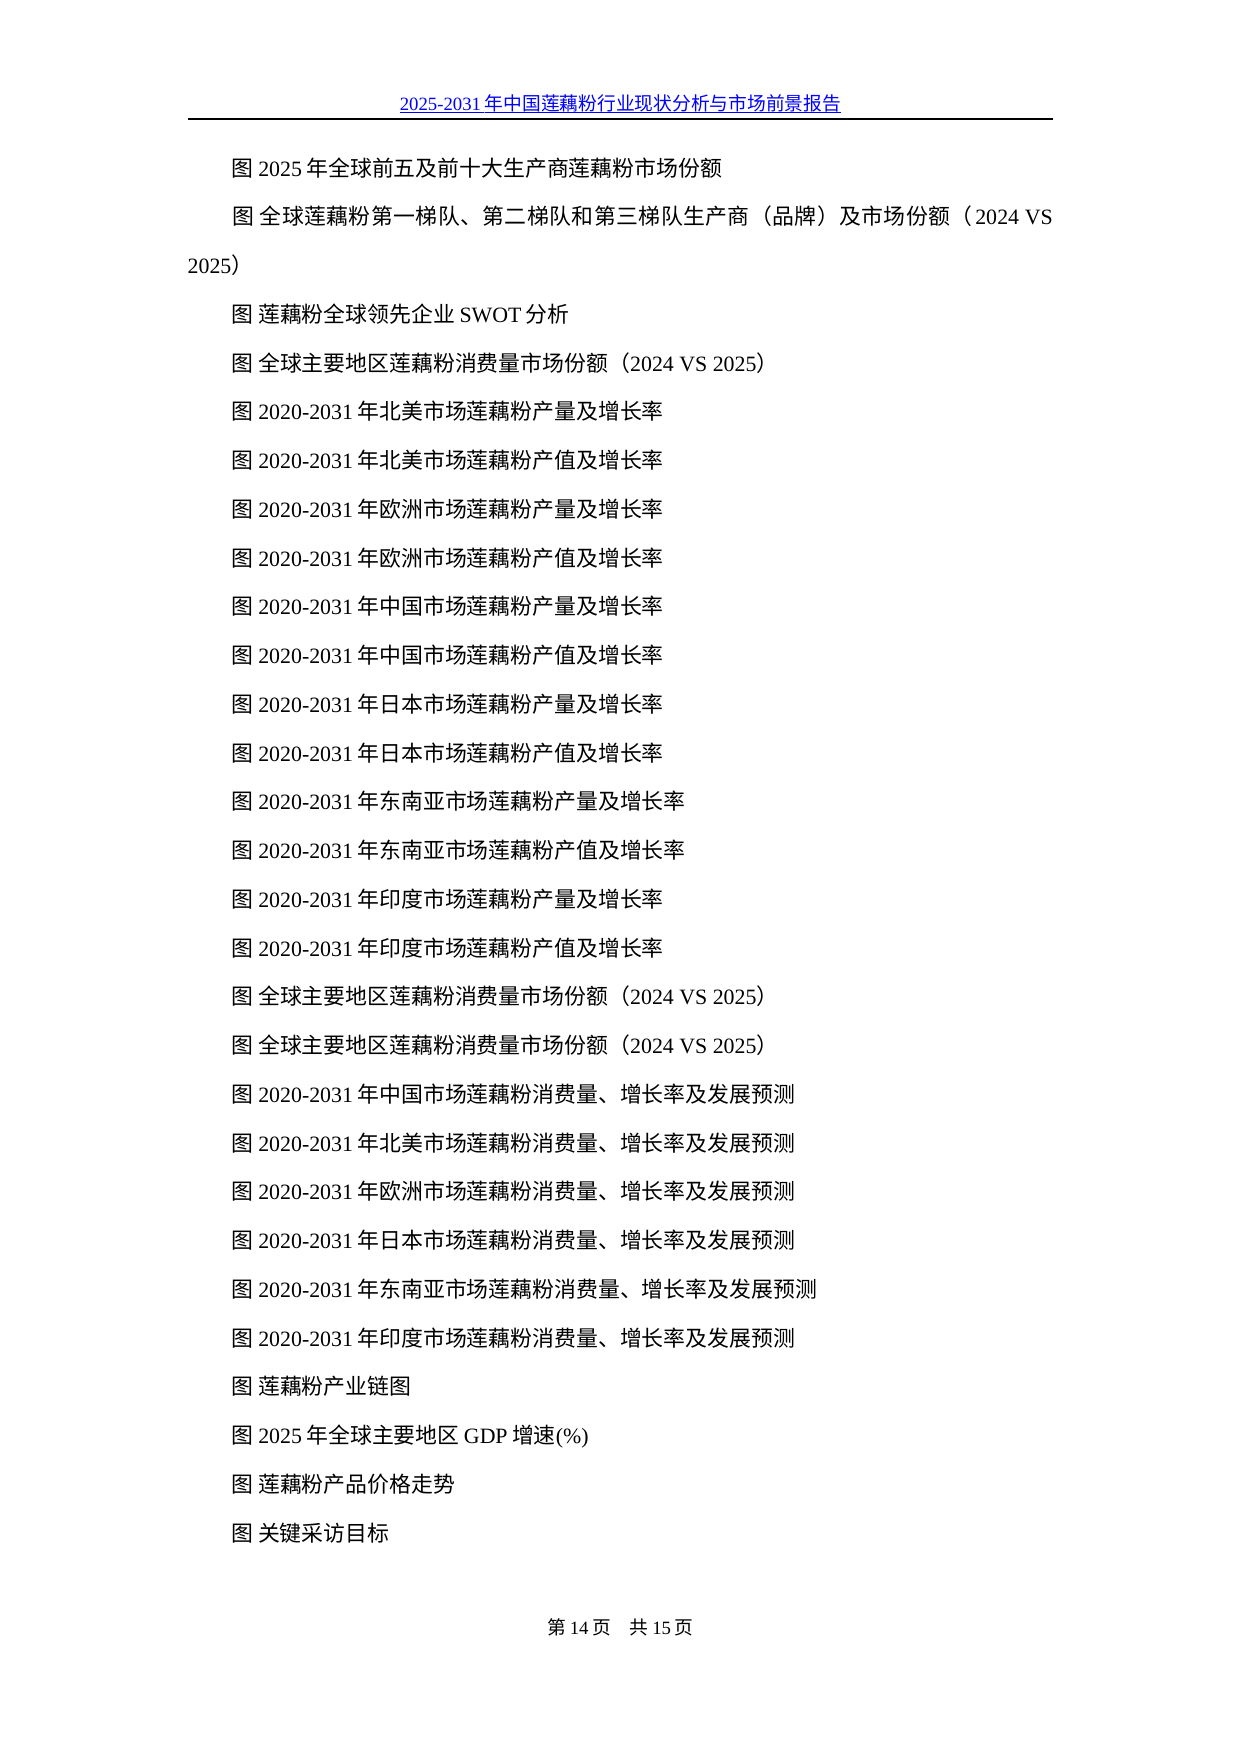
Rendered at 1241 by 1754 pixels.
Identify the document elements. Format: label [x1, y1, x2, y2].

text [187, 150, 1053, 1548]
